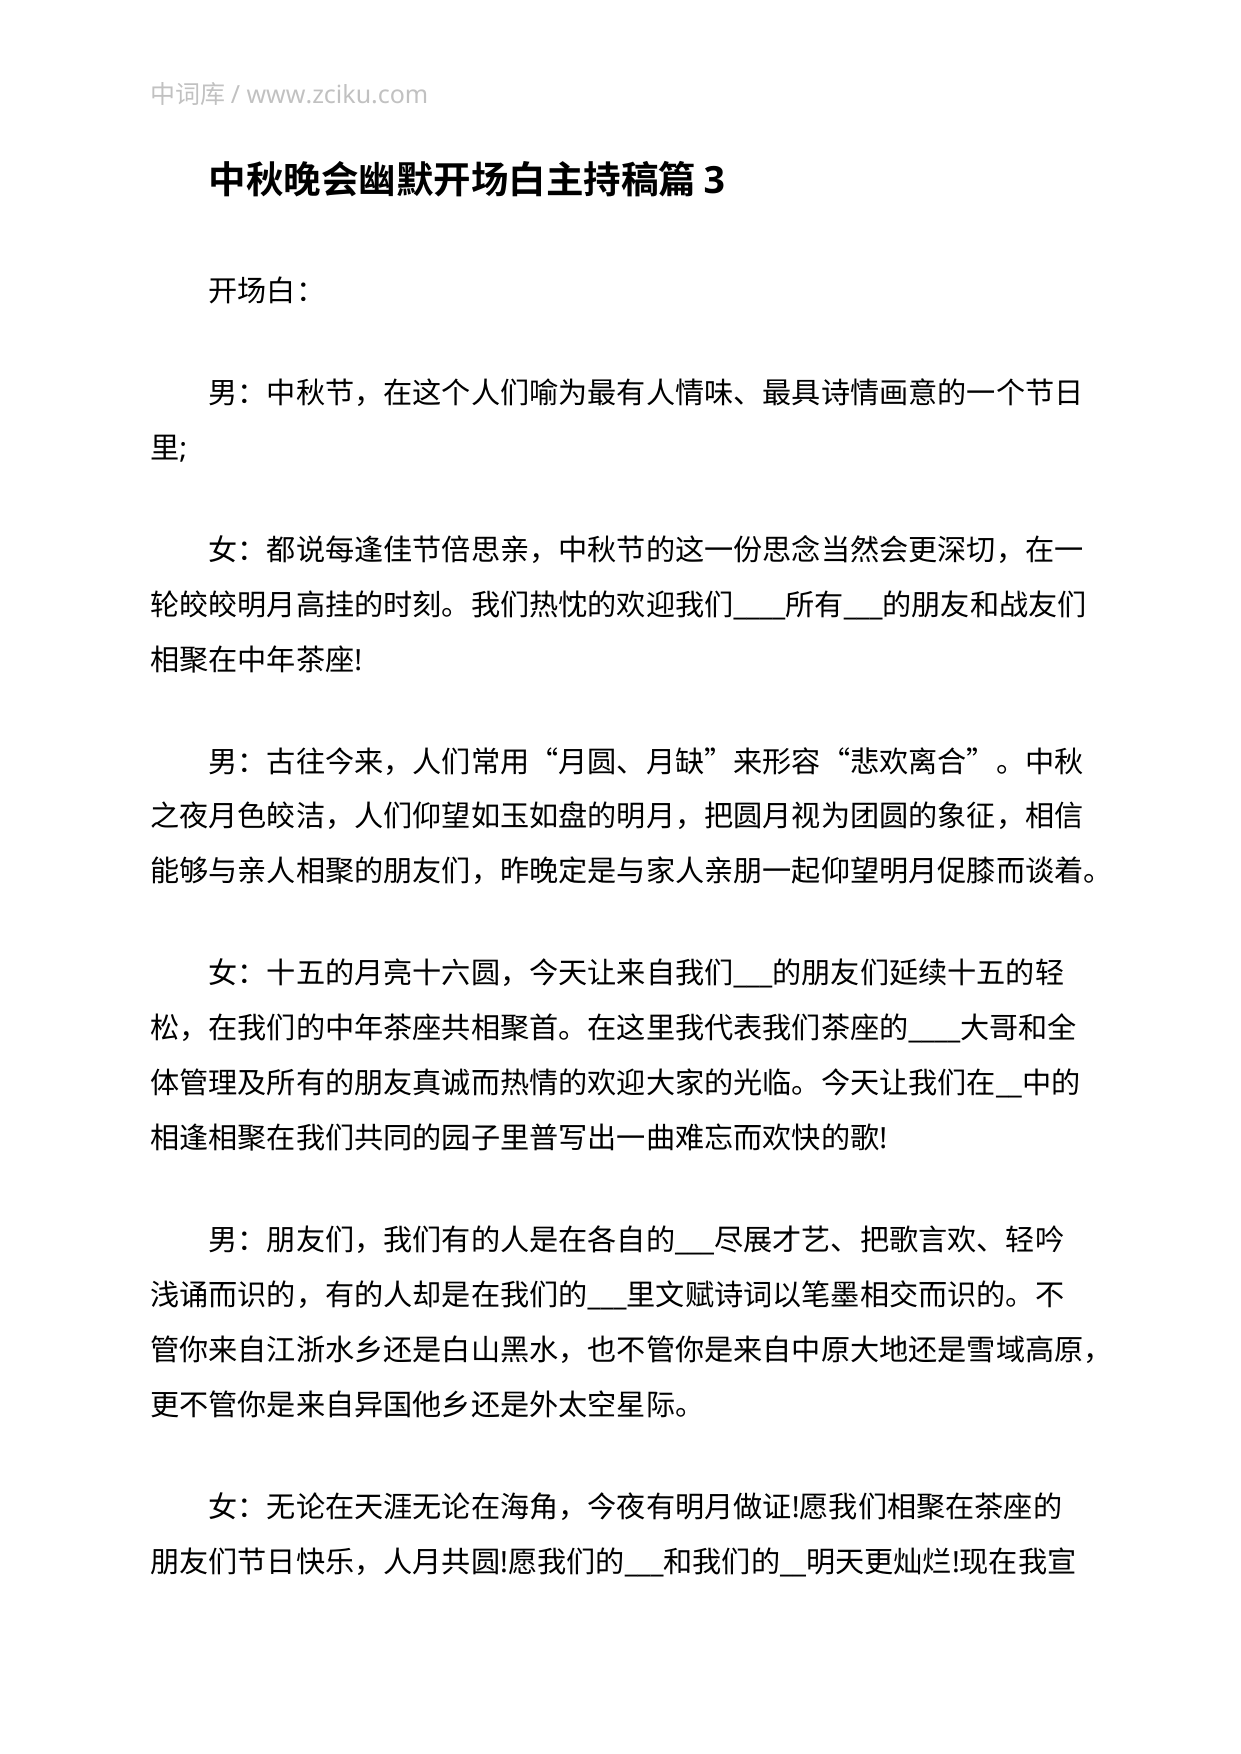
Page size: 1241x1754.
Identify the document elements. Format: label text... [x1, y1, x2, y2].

text 女：都说每逢佳节倍思亲，中秋节的这一份思念当然会更深切，在一轮皎皎明月高挂的时刻。我们热忱的欢迎我们____所有___的朋友和战友们相聚在中年茶座! [150, 526, 1090, 678]
text 男：朋友们，我们有的人是在各自的___尽展才艺、把歌言欢、轻吟浅诵而识的，有的人却是在我们的___里文赋诗词以笔墨相交而识的。不管你来自江浙水乡还是白山黑水，也不管你是来自中原大地还是雪域高原，更不管你是来自异国他乡还是外太空星际。 [150, 1217, 1090, 1424]
text 开场白： [150, 268, 1090, 310]
text 男：古往今来，人们常用“月圆、月缺”来形容“悲欢离合”。中秋之夜月色皎洁，人们仰望如玉如盘的明月，把圆月视为团圆的象征，相信能够与亲人相聚的朋友们，昨晚定是与家人亲朋一起仰望明月促膝而谈着。 [150, 738, 1090, 890]
text 男：中秋节，在这个人们喻为最有人情味、最具诗情画意的一个节日里; [150, 369, 1090, 467]
text 女：十五的月亮十六圆，今天让来自我们___的朋友们延续十五的轻松，在我们的中年茶座共相聚首。在这里我代表我们茶座的____大哥和全体管理及所有的朋友真诚而热情的欢迎大家的光临。今天让我们在__中的相逢相聚在我们共同的园子里普写出一曲难忘而欢快的歌! [150, 950, 1090, 1157]
text 中秋晚会幽默开场白主持稿篇3 [150, 150, 1090, 204]
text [150, 1483, 1090, 1581]
